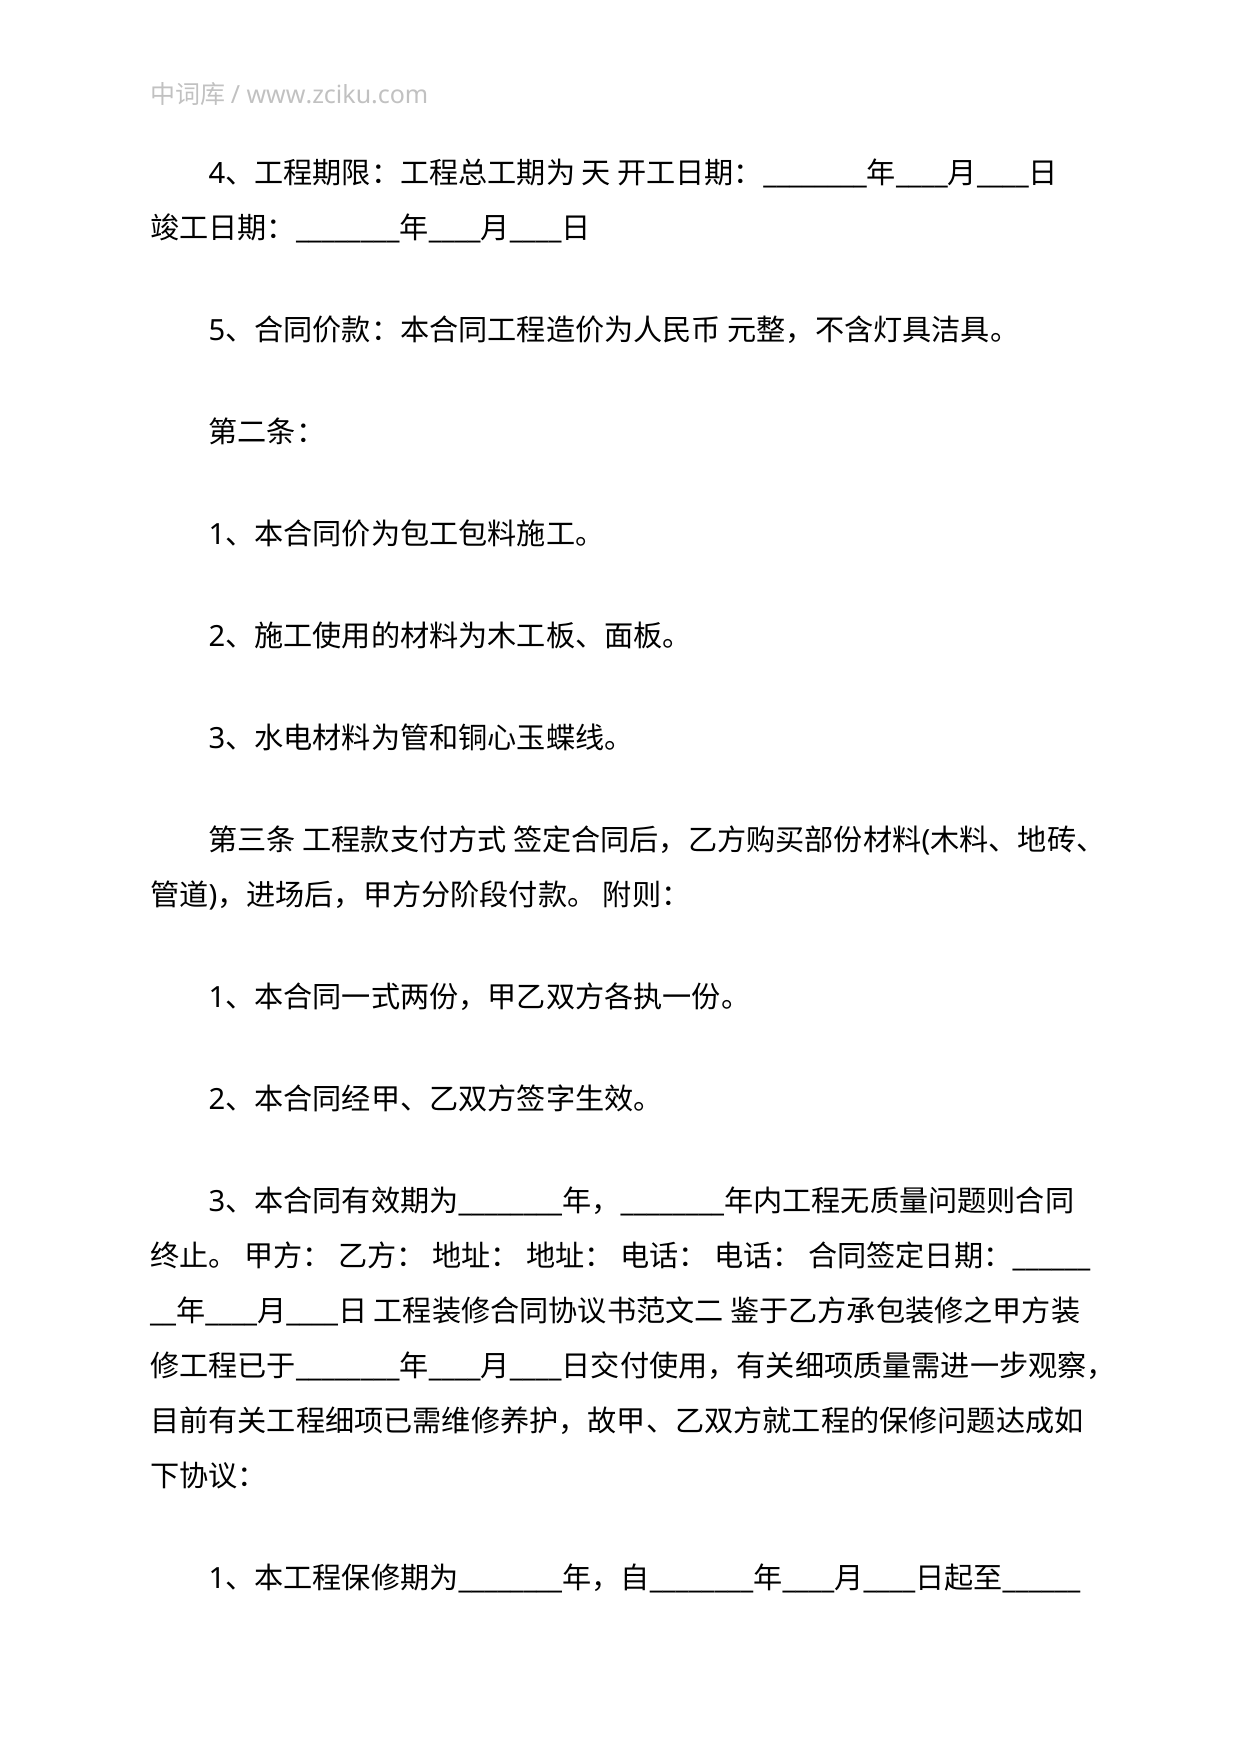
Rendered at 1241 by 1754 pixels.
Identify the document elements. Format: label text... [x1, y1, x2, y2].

text 3、水电材料为管和铜心玉蝶线。 [150, 715, 1090, 757]
text 1、本合同价为包工包料施工。 [150, 511, 1090, 553]
text 4、工程期限：工程总工期为 天 开工日期：________年____月____日 竣工日期：________年____月____日 [150, 150, 1090, 247]
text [150, 1554, 1090, 1597]
text 3、本合同有效期为________年，________年内工程无质量问题则合同终止。 甲方： 乙方： 地址： 地址： 电话： 电话： 合同签定日期：________年____月____日 工程装修合同协议书范文二 鉴于乙方承包装修之甲方装修工程已于________年____月____日交付使用，有关细项质量需进一步观察，目前有关工程细项已需维修养护，故甲、乙双方就工程的保修问题达成如下协议： [150, 1178, 1090, 1495]
text 第二条： [150, 409, 1090, 451]
text 5、合同价款：本合同工程造价为人民币 元整，不含灯具洁具。 [150, 307, 1090, 349]
text 2、本合同经甲、乙双方签字生效。 [150, 1076, 1090, 1118]
text 第三条 工程款支付方式 签定合同后，乙方购买部份材料(木料、地砖、管道)，进场后，甲方分阶段付款。 附则： [150, 817, 1090, 914]
text 2、施工使用的材料为木工板、面板。 [150, 613, 1090, 655]
text 1、本合同一式两份，甲乙双方各执一份。 [150, 974, 1090, 1016]
